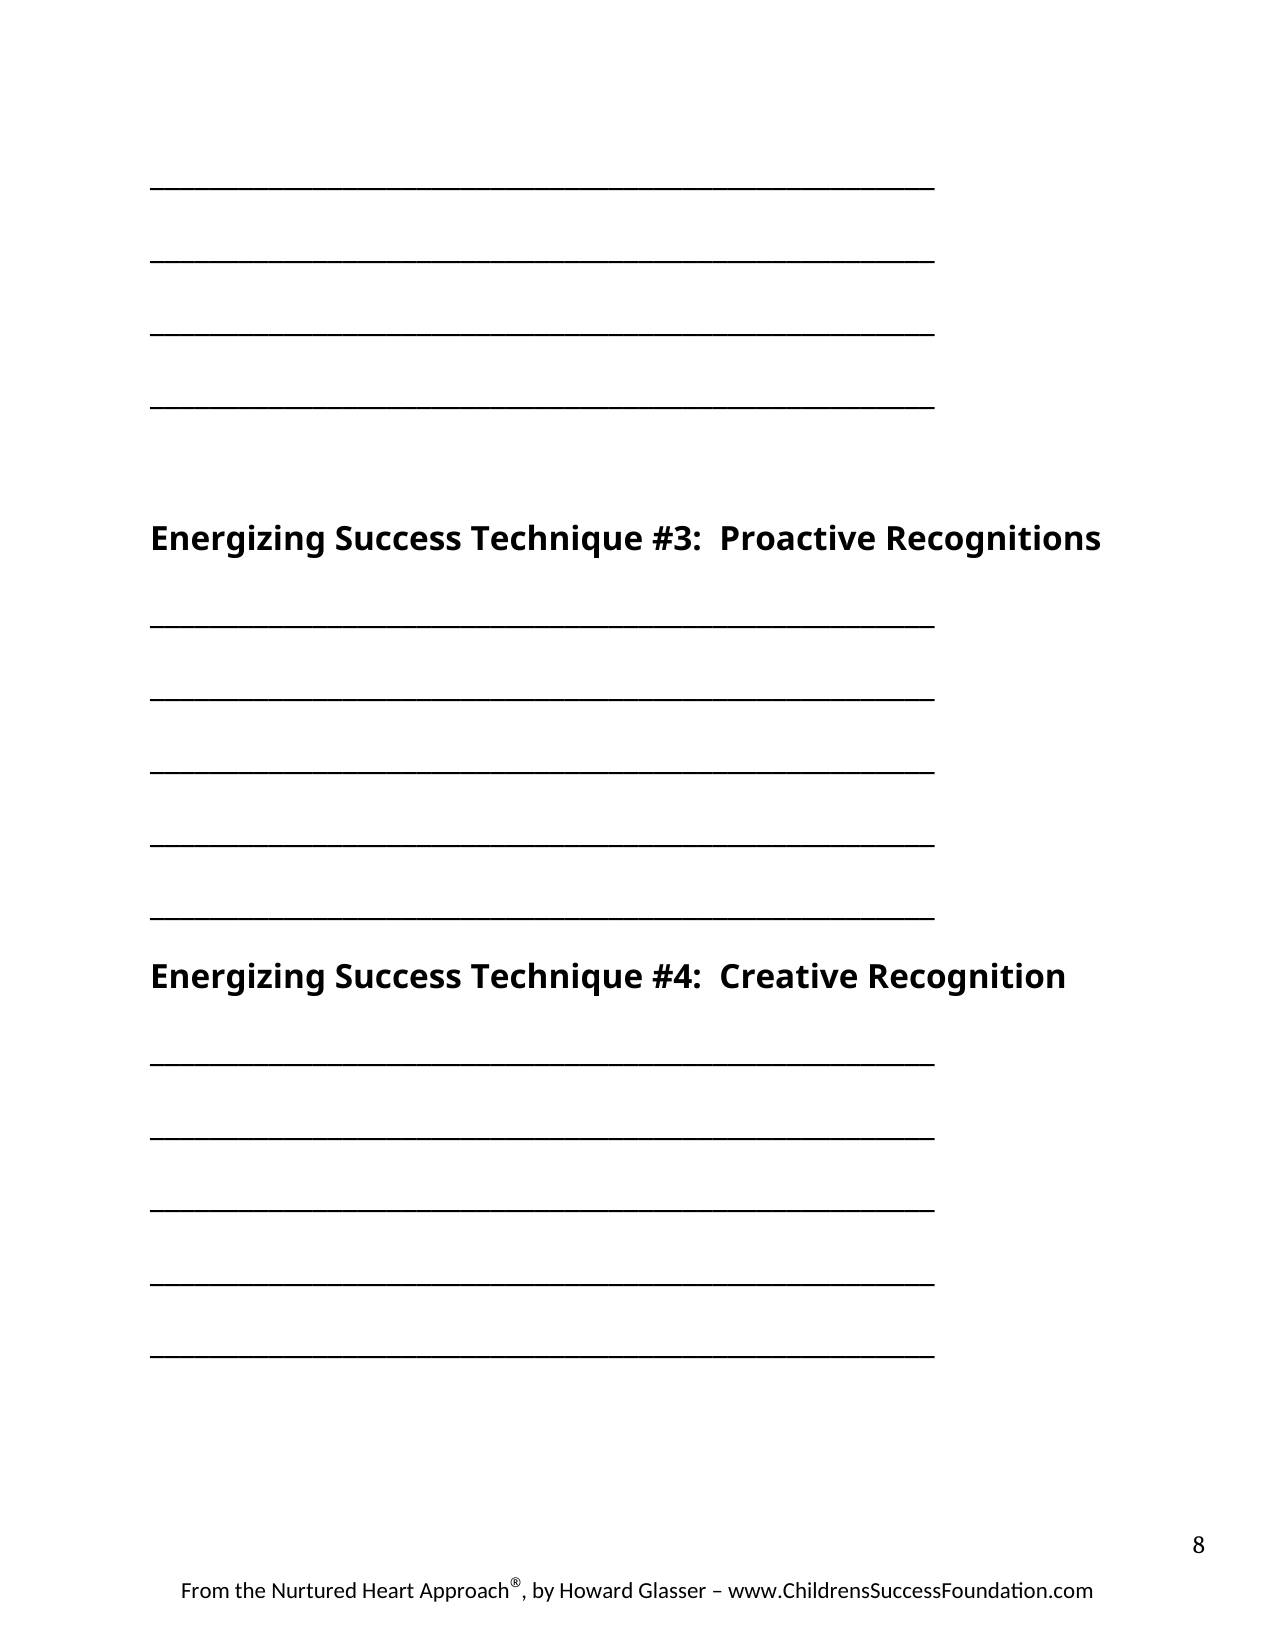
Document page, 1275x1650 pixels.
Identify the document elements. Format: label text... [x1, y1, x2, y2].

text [150, 1245, 1125, 1291]
text _____________________________________________________ [150, 661, 1125, 707]
text _____________________________________________________ [150, 734, 1125, 779]
text _____________________________________________________ [150, 1099, 1125, 1145]
text _____________________________________________________ [150, 369, 1125, 414]
text Energizing Success Technique #3: Proactive Recognitions [150, 515, 1125, 561]
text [150, 296, 1125, 341]
text _____________________________________________________ [150, 807, 1125, 853]
text Energizing Success Technique #4: Creative Recognition [150, 953, 1125, 999]
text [150, 1172, 1125, 1218]
text _____________________________________________________ [150, 880, 1125, 926]
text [150, 150, 1125, 195]
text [150, 223, 1125, 268]
text _____________________________________________________ [150, 588, 1125, 633]
text _____________________________________________________ [150, 1026, 1125, 1072]
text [150, 1318, 1125, 1364]
